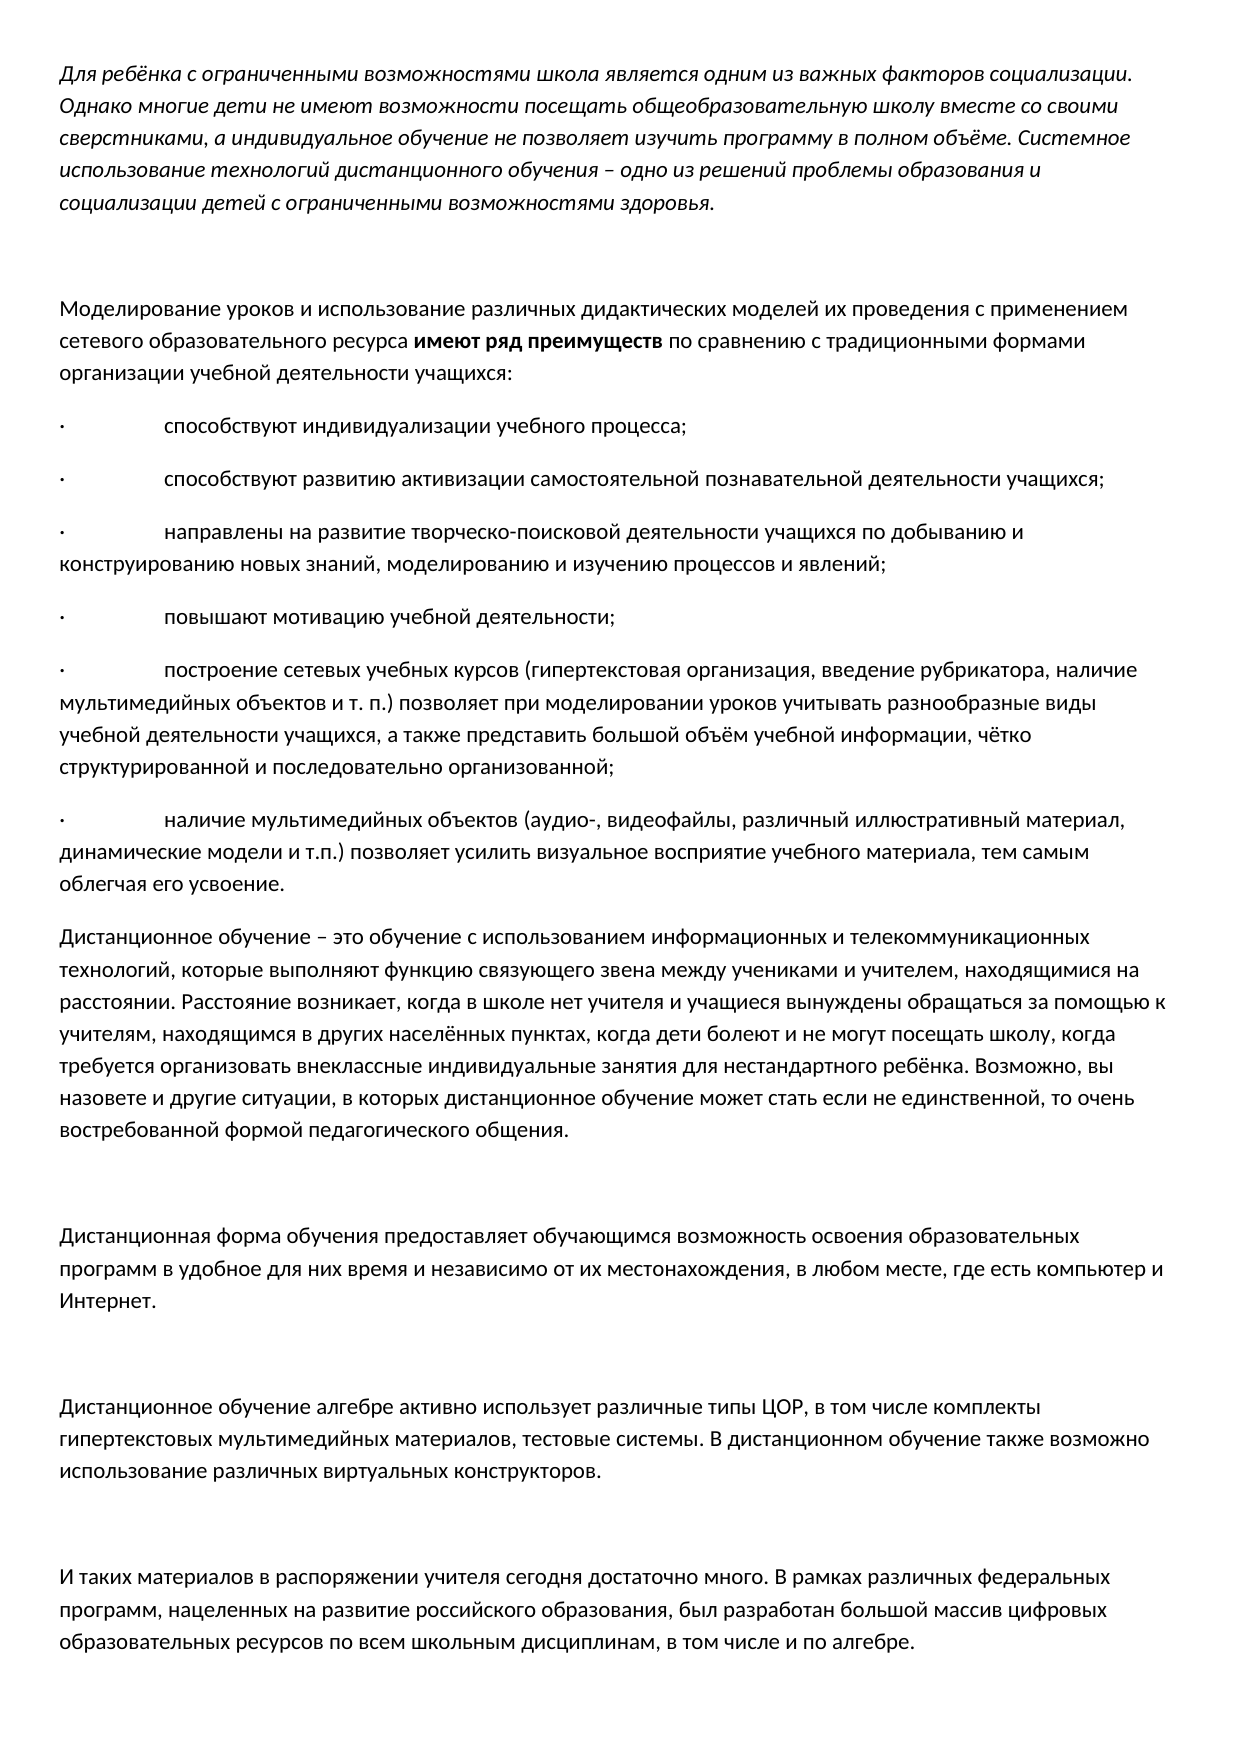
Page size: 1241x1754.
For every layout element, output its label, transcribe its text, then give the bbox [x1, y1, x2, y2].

text · повышают мотивацию учебной деятельности; [59, 602, 1181, 631]
text Моделирование уроков и использование различных дидактических моделей их проведения с применением сетевого образовательного ресурса имеют ряд преимуществ по сравнению с традиционными формами организации учебной деятельности учащихся: [59, 294, 1181, 386]
text · направлены на развитие творческо-поисковой деятельности учащихся по добыванию и конструированию новых знаний, моделированию и изучению процессов и явлений; [59, 517, 1181, 577]
text · наличие мультимедийных объектов (аудио-, видеофайлы, различный иллюстративный материал, динамические модели и т.п.) позволяет усилить визуальное восприятие учебного материала, тем самым облегчая его усвоение. [59, 805, 1181, 897]
text · способствуют индивидуализации учебного процесса; [59, 411, 1181, 439]
text Дистанционная форма обучения предоставляет обучающимся возможность освоения образовательных программ в удобное для них время и независимо от их местонахождения, в любом месте, где есть компьютер и Интернет. [59, 1222, 1181, 1314]
text Для ребёнка с ограниченными возможностями школа является одним из важных факторов социализации. Однако многие дети не имеют возможности посещать общеобразовательную школу вместе со своими сверстниками, а индивидуальное обучение не позволяет изучить программу в полном объёме. Системное использование технологий дистанционного обучения – одно из решений проблемы образования и социализации детей с ограниченными возможностями здоровья. [59, 59, 1181, 216]
text · построение сетевых учебных курсов (гипертекстовая организация, введение рубрикатора, наличие мультимедийных объектов и т. п.) позволяет при моделировании уроков учитывать разнообразные виды учебной деятельности учащихся, а также представить большой объём учебной информации, чётко структурированной и последовательно организованной; [59, 656, 1181, 780]
text Дистанционное обучение – это обучение с использованием информационных и телекоммуникационных технологий, которые выполняют функцию связующего звена между учениками и учителем, находящимися на расстоянии. Расстояние возникает, когда в школе нет учителя и учащиеся вынуждены обращаться за помощью к учителям, находящимся в других населённых пунктах, когда дети болеют и не могут посещать школу, когда требуется организовать внеклассные индивидуальные занятия для нестандартного ребёнка. Возможно, вы назовете и другие ситуации, в которых дистанционное обучение может стать если не единственной, то очень востребованной формой педагогического общения. [59, 922, 1181, 1144]
text · способствуют развитию активизации самостоятельной познавательной деятельности учащихся; [59, 464, 1181, 492]
text Дистанционное обучение алгебре активно использует различные типы ЦОР, в том числе комплекты гипертекстовых мультимедийных материалов, тестовые системы. В дистанционном обучение также возможно использование различных виртуальных конструкторов. [59, 1392, 1181, 1484]
text И таких материалов в распоряжении учителя сегодня достаточно много. В рамках различных федеральных программ, нацеленных на развитие российского образования, был разработан большой массив цифровых образовательных ресурсов по всем школьным дисциплинам, в том числе и по алгебре. [59, 1562, 1181, 1655]
